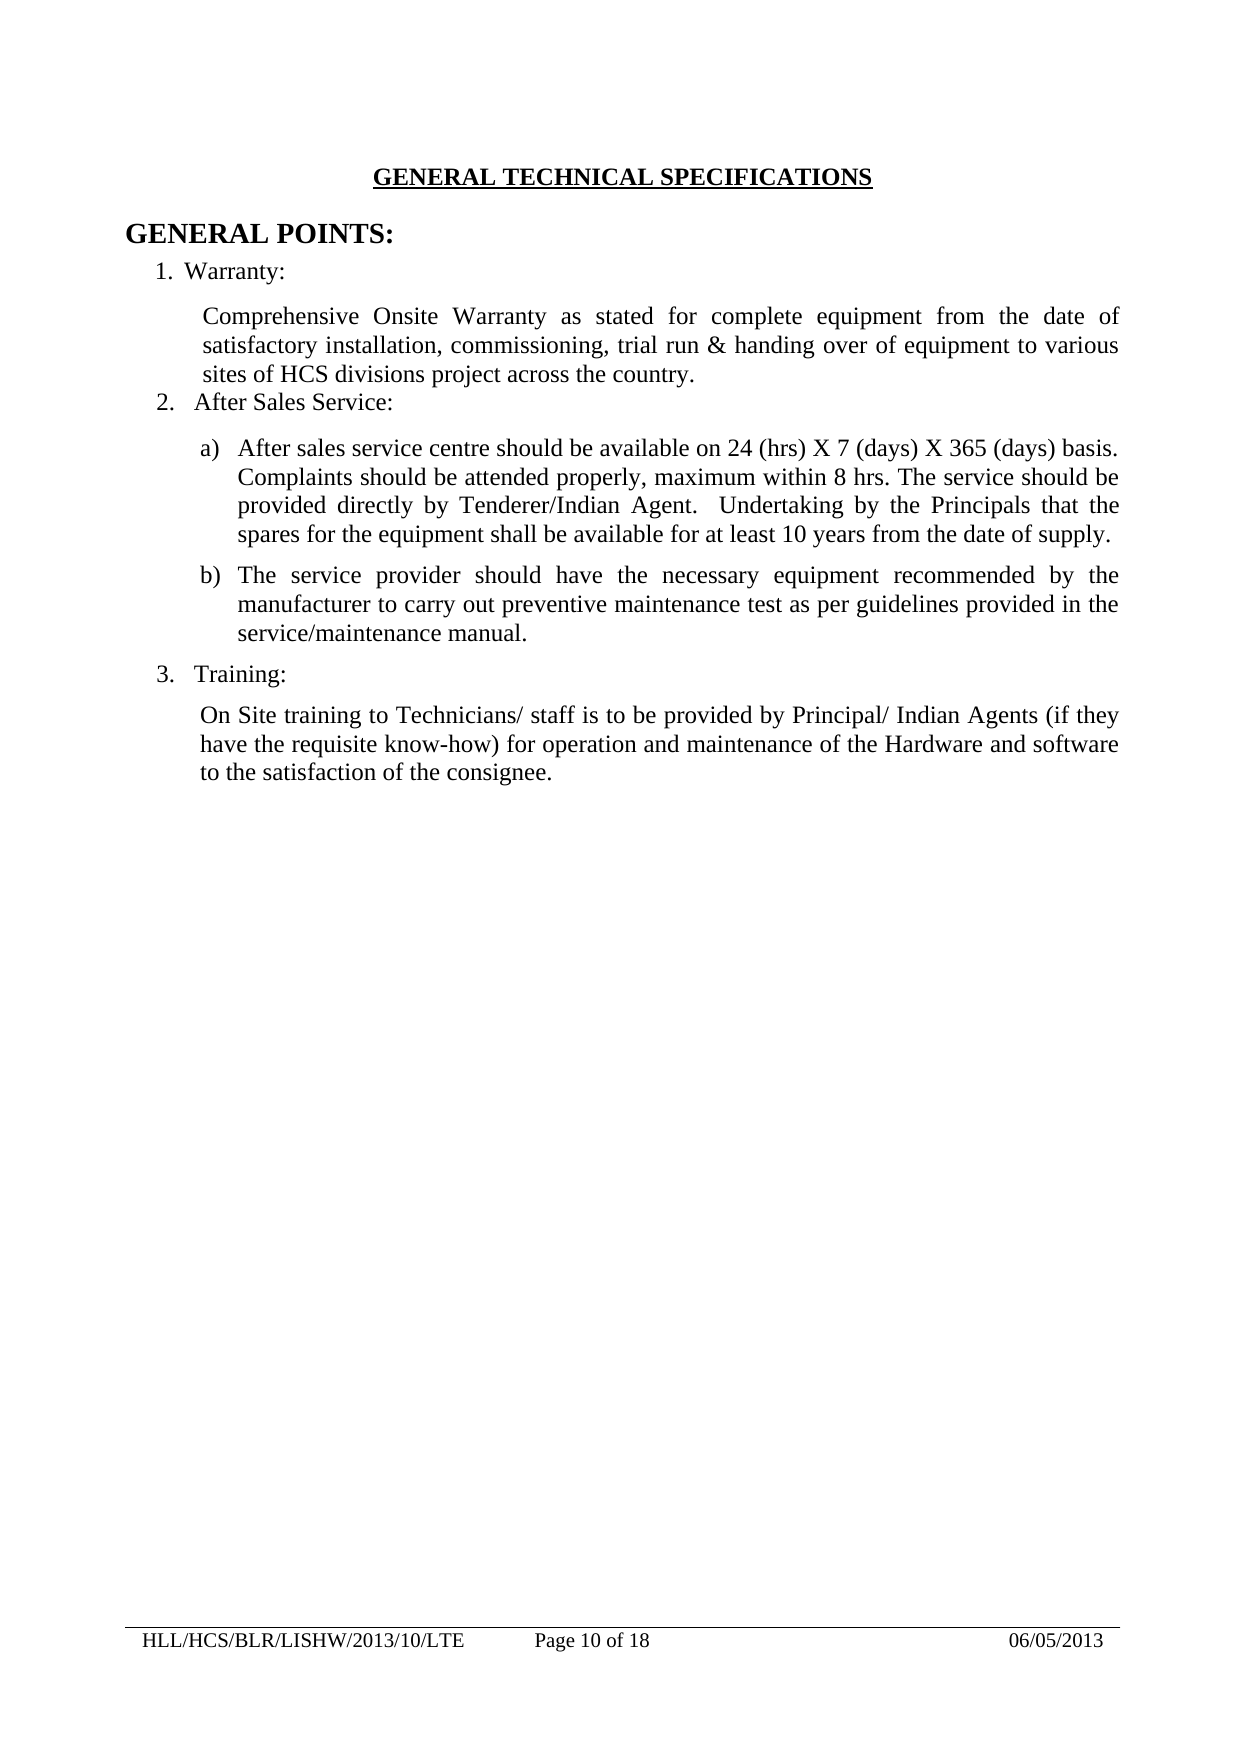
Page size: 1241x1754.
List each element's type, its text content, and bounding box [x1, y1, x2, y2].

text 1. Warranty: [154, 256, 1120, 284]
list After sales service centre should be available on 24 (hrs) X 7 (days) X 365 (days) basis. Complaints should be attended properly, maximum within 8 hrs. The service should be provided directly by Tenderer/Indian Agent. Undertaking by the Principals that the spares for the equipment shall be available for at least 10 years from the date of supply. [200, 433, 1120, 548]
text On Site training to Technicians/ staff is to be provided by Principal/ Indian Agents (if they have the requisite know-how) for operation and maintenance of the Hardware and software to the satisfaction of the consignee. [200, 700, 1120, 786]
list The service provider should have the necessary equipment recommended by the manufacturer to carry out preventive maintenance test as per guidelines provided in the service/maintenance manual. [200, 561, 1120, 647]
text Comprehensive Onsite Warranty as stated for complete equipment from the date of satisfactory installation, commissioning, trial run & handing over of equipment to various sites of HCS divisions project across the country. [202, 301, 1120, 387]
text GENERAL POINTS: [125, 216, 1120, 249]
list Training: [156, 659, 1120, 688]
list After Sales Service: [156, 387, 1120, 416]
text GENERAL TECHNICAL SPECIFICATIONS [125, 162, 1120, 191]
